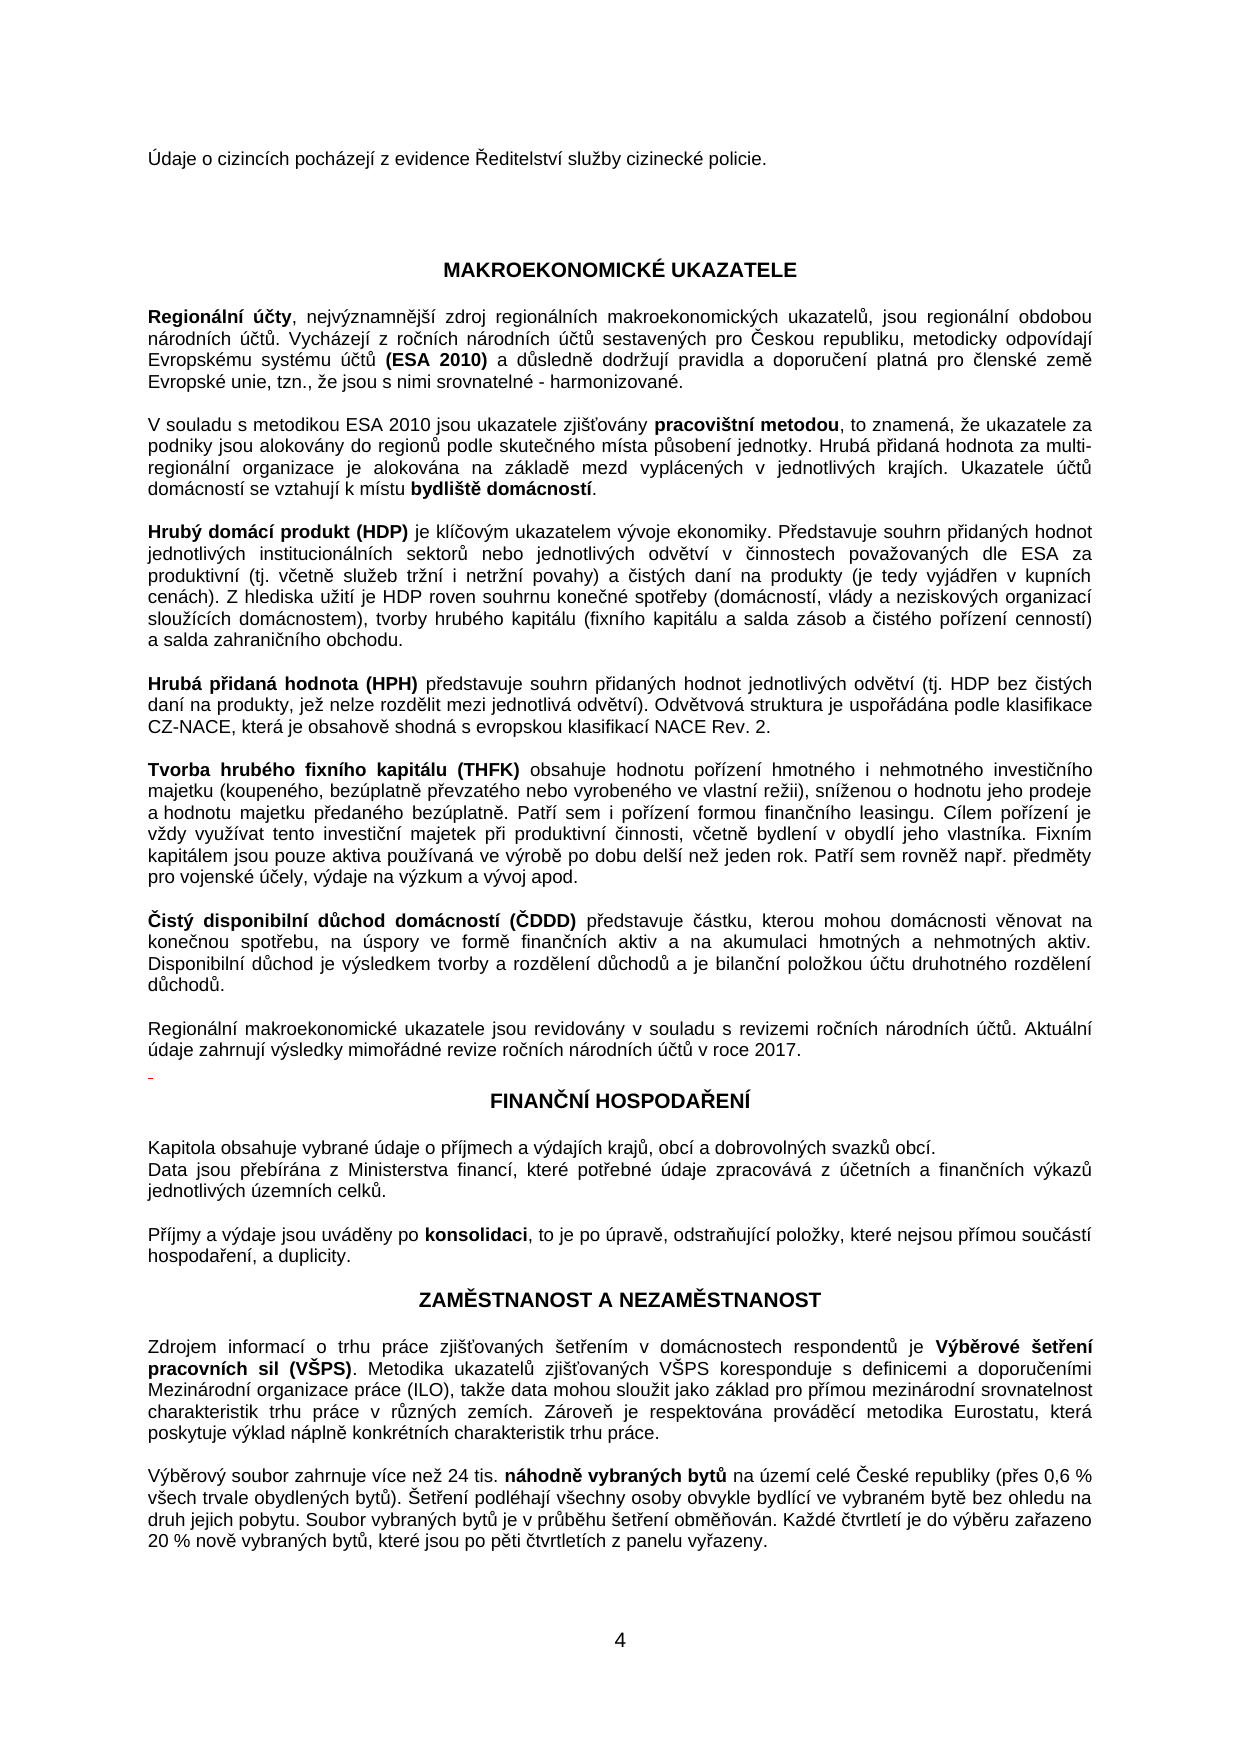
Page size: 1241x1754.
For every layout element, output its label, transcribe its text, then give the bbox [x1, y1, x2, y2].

text Tvorba hrubého fixního kapitálu (THFK) obsahuje hodnotu pořízení hmotného i nehmotného investičního majetku (koupeného, bezúplatně převzatého nebo vyrobeného ve vlastní režii), sníženou o hodnotu jeho prodeje a hodnotu majetku předaného bezúplatně. Patří sem i pořízení formou finančního leasingu. Cílem pořízení je vždy využívat tento investiční majetek při produktivní činnosti, včetně bydlení v obydlí jeho vlastníka. Fixním kapitálem jsou pouze aktiva používaná ve výrobě po dobu delší než jeden rok. Patří sem rovněž např. předměty pro vojenské účely, výdaje na výzkum a vývoj apod. [148, 758, 1093, 888]
text FINANČNÍ HOSPODAŘENÍ [148, 1089, 1093, 1113]
text Zdrojem informací o trhu práce zjišťovaných šetřením v domácnostech respondentů je Výběrové šetření pracovních sil (VŠPS). Metodika ukazatelů zjišťovaných VŠPS koresponduje s definicemi a doporučeními Mezinárodní organizace práce (ILO), takže data mohou sloužit jako základ pro přímou mezinárodní srovnatelnost charakteristik trhu práce v různých zemích. Zároveň je respektována prováděcí metodika Eurostatu, která poskytuje výklad náplně konkrétních charakteristik trhu práce. [148, 1336, 1093, 1444]
text Příjmy a výdaje jsou uváděny po konsolidaci, to je po úpravě, odstraňující položky, které nejsou přímou součástí hospodaření, a duplicity. [148, 1223, 1093, 1266]
text Kapitola obsahuje vybrané údaje o příjmech a výdajích krajů, obcí a dobrovolných svazků obcí. [148, 1137, 1093, 1159]
text Hrubá přidaná hodnota (HPH) představuje souhrn přidaných hodnot jednotlivých odvětví (tj. HDP bez čistých daní na produkty, jež nelze rozdělit mezi jednotlivá odvětví). Odvětvová struktura je uspořádána podle klasifikace CZ-NACE, která je obsahově shodná s evropskou klasifikací NACE Rev. 2. [148, 672, 1093, 737]
text ZAMĚSTNANOST A NEZAMĚSTNANOST [148, 1288, 1093, 1312]
text Regionální účty, nejvýznamnější zdroj regionálních makroekonomických ukazatelů, jsou regionální obdobou národních účtů. Vycházejí z ročních národních účtů sestavených pro Českou republiku, metodicky odpovídají Evropskému systému účtů (ESA 2010) a důsledně dodržují pravidla a doporučení platná pro členské země Evropské unie, tzn., že jsou s nimi srovnatelné - harmonizované. [148, 306, 1093, 392]
text Údaje o cizincích pocházejí z evidence Ředitelství služby cizinecké policie. [148, 148, 1093, 169]
text MAKROEKONOMICKÉ UKAZATELE [148, 258, 1093, 282]
text Hrubý domácí produkt (HDP) je klíčovým ukazatelem vývoje ekonomiky. Představuje souhrn přidaných hodnot jednotlivých institucionálních sektorů nebo jednotlivých odvětví v činnostech považovaných dle ESA za produktivní (tj. včetně služeb tržní i netržní povahy) a čistých daní na produkty (je tedy vyjádřen v kupních cenách). Z hlediska užití je HDP roven souhrnu konečné spotřeby (domácností, vlády a neziskových organizací sloužících domácnostem), tvorby hrubého kapitálu (fixního kapitálu a salda zásob a čistého pořízení cenností) a salda zahraničního obchodu. [148, 521, 1093, 651]
text Výběrový soubor zahrnuje více než 24 tis. náhodně vybraných bytů na území celé České republiky (přes 0,6 % všech trvale obydlených bytů). Šetření podléhají všechny osoby obvykle bydlící ve vybraném bytě bez ohledu na druh jejich pobytu. Soubor vybraných bytů je v průběhu šetření obměňován. Každé čtvrtletí je do výběru zařazeno 20 % nově vybraných bytů, které jsou po pěti čtvrtletích z panelu vyřazeny. [148, 1465, 1093, 1552]
text V souladu s metodikou ESA 2010 jsou ukazatele zjišťovány pracovištní metodou, to znamená, že ukazatele za podniky jsou alokovány do regionů podle skutečného místa působení jednotky. Hrubá přidaná hodnota za multi-regionální organizace je alokována na základě mezd vyplácených v jednotlivých krajích. Ukazatele účtů domácností se vztahují k místu bydliště domácností. [148, 413, 1093, 500]
text Čistý disponibilní důchod domácností (ČDDD) představuje částku, kterou mohou domácnosti věnovat na konečnou spotřebu, na úspory ve formě finančních aktiv a na akumulaci hmotných a nehmotných aktiv. Disponibilní důchod je výsledkem tvorby a rozdělení důchodů a je bilanční položkou účtu druhotného rozdělení důchodů. [148, 909, 1093, 996]
text Regionální makroekonomické ukazatele jsou revidovány v souladu s revizemi ročních národních účtů. Aktuální údaje zahrnují výsledky mimořádné revize ročních národních účtů v roce 2017. [148, 1017, 1093, 1060]
text Data jsou přebírána z Ministerstva financí, které potřebné údaje zpracovává z účetních a finančních výkazů jednotlivých územních celků. [148, 1159, 1093, 1202]
